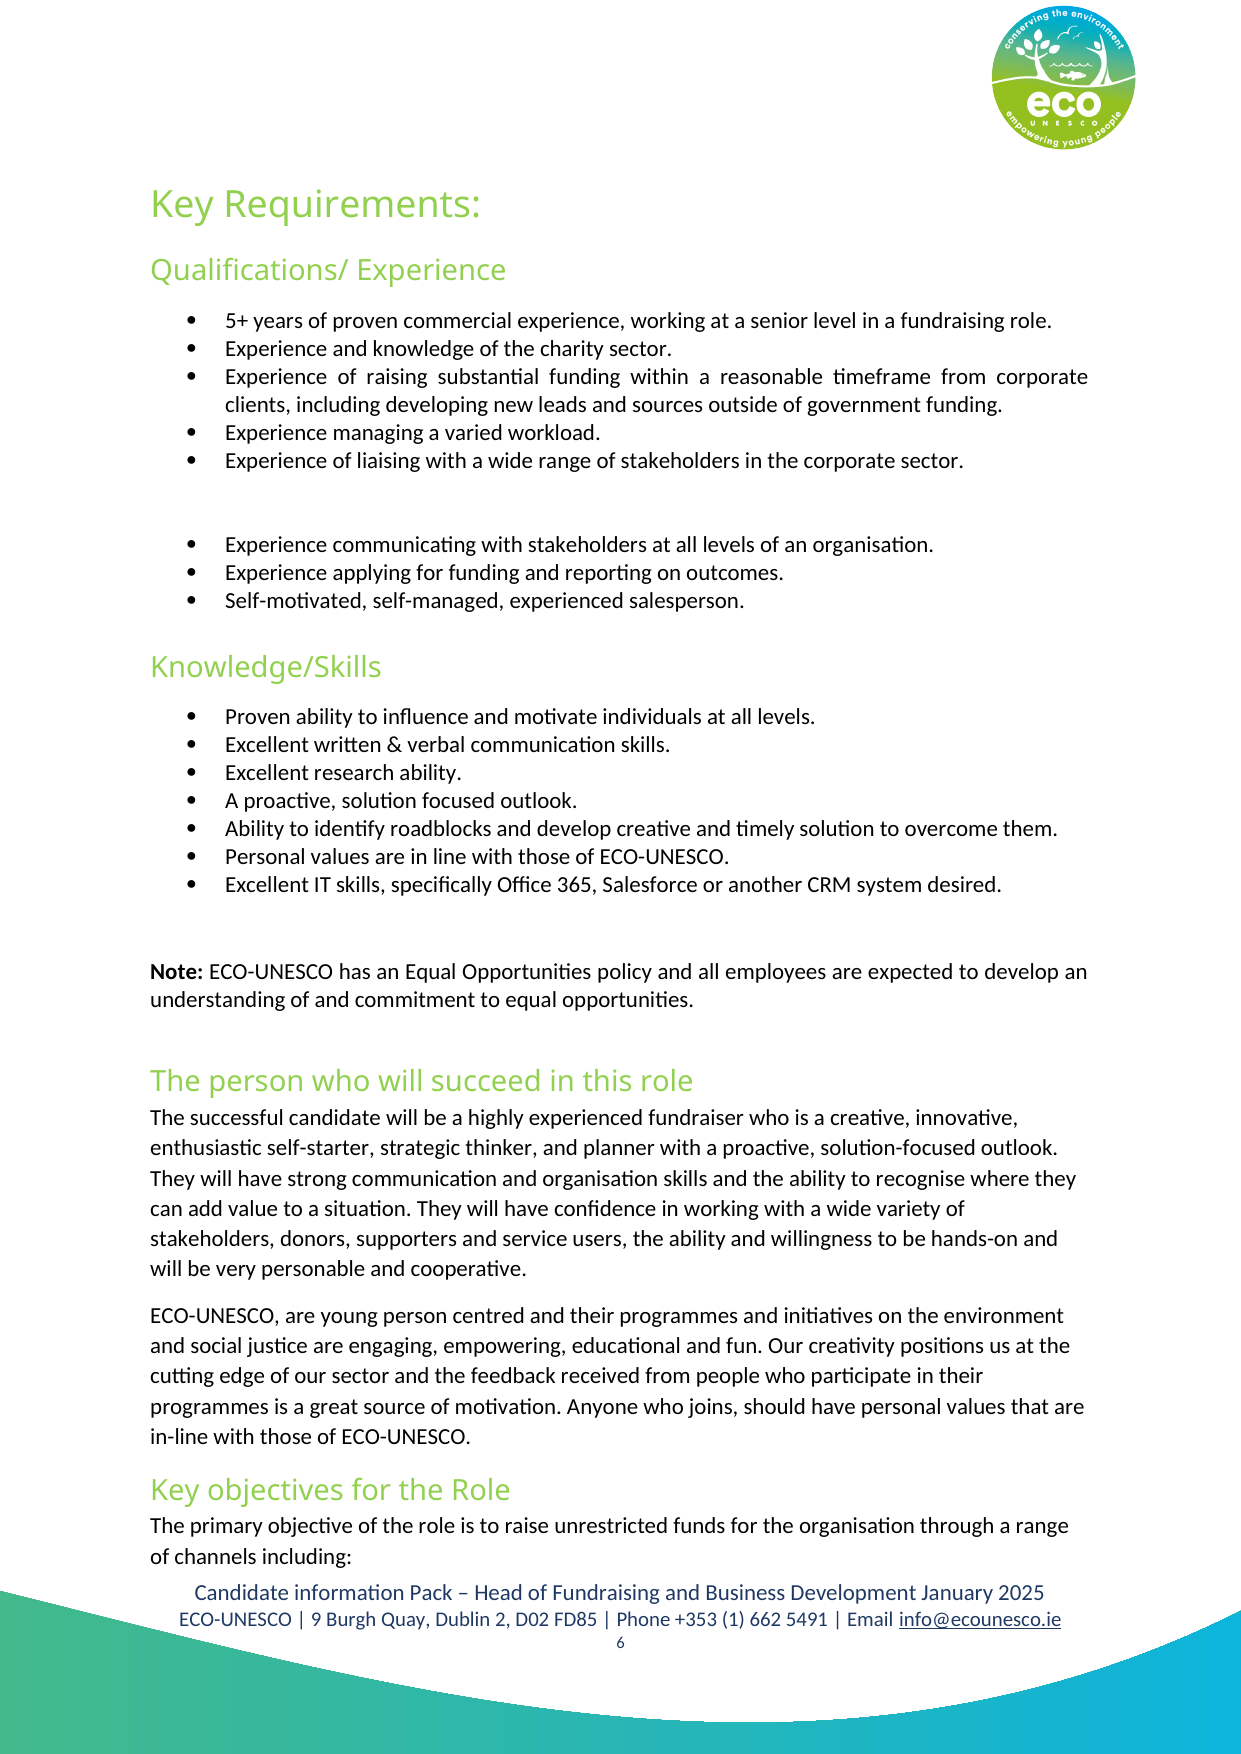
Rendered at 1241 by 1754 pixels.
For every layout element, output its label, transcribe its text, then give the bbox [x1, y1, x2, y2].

list Excellent written & verbal communication skills. [187, 730, 1090, 758]
subtitle Key objectives for the Role [150, 1469, 1090, 1508]
list Proven ability to influence and motivate individuals at all levels. [187, 702, 1090, 730]
list Ability to identify roadblocks and develop creative and timely solution to overcome them. [187, 814, 1090, 842]
picture [987, 1, 1140, 154]
list Experience of liaising with a wide range of stakeholders in the corporate sector. [187, 446, 1090, 474]
list A proactive, solution focused outlook. [187, 786, 1090, 814]
subtitle Key Requirements: [150, 177, 1090, 228]
list Self-motivated, self-managed, experienced salesperson. [187, 586, 1090, 614]
subtitle Knowledge/Skills [150, 647, 1090, 686]
list Experience and knowledge of the charity sector. [187, 334, 1090, 362]
text The successful candidate will be a highly experienced fundraiser who is a creative, innovative, enthusiastic self-starter, strategic thinker, and planner with a proactive, solution-focused outlook. They will have strong communication and organisation skills and the ability to recognise where they can add value to a situation. They will have confidence in working with a wide variety of stakeholders, donors, supporters and service users, the ability and willingness to be hands-on and will be very personable and cooperative. [150, 1103, 1090, 1282]
list Excellent research ability. [187, 758, 1090, 786]
text Note: ECO-UNESCO has an Equal Opportunities policy and all employees are expected to develop an understanding of and commitment to equal opportunities. [150, 957, 1090, 1013]
list Personal values are in line with those of ECO-UNESCO. [187, 842, 1090, 870]
text The primary objective of the role is to raise unrestricted funds for the organisation through a range of channels including: [150, 1512, 1090, 1570]
list Experience managing a varied workload. [187, 418, 1090, 446]
list Excellent IT skills, specifically Office 365, Salesforce or another CRM system desired. [187, 870, 1090, 898]
list Experience communicating with stakeholders at all levels of an organisation. [187, 530, 1090, 558]
list Experience applying for funding and reporting on outcomes. [187, 558, 1090, 586]
list 5+ years of proven commercial experience, working at a senior level in a fundraising role. [187, 306, 1090, 334]
list Experience of raising substantial funding within a reasonable timeframe from corporate clients, including developing new leads and sources outside of government funding. [187, 362, 1090, 418]
text ECO-UNESCO, are young person centred and their programmes and initiatives on the environment and social justice are engaging, empowering, educational and fun. Our creativity positions us at the cutting edge of our sector and the feedback received from people who participate in their programmes is a great source of motivation. Anyone who joins, should have personal values that are in-line with those of ECO-UNESCO. [150, 1301, 1090, 1450]
subtitle Qualifications/ Experience [150, 249, 1090, 289]
subtitle The person who will succeed in this role [150, 1060, 1090, 1100]
